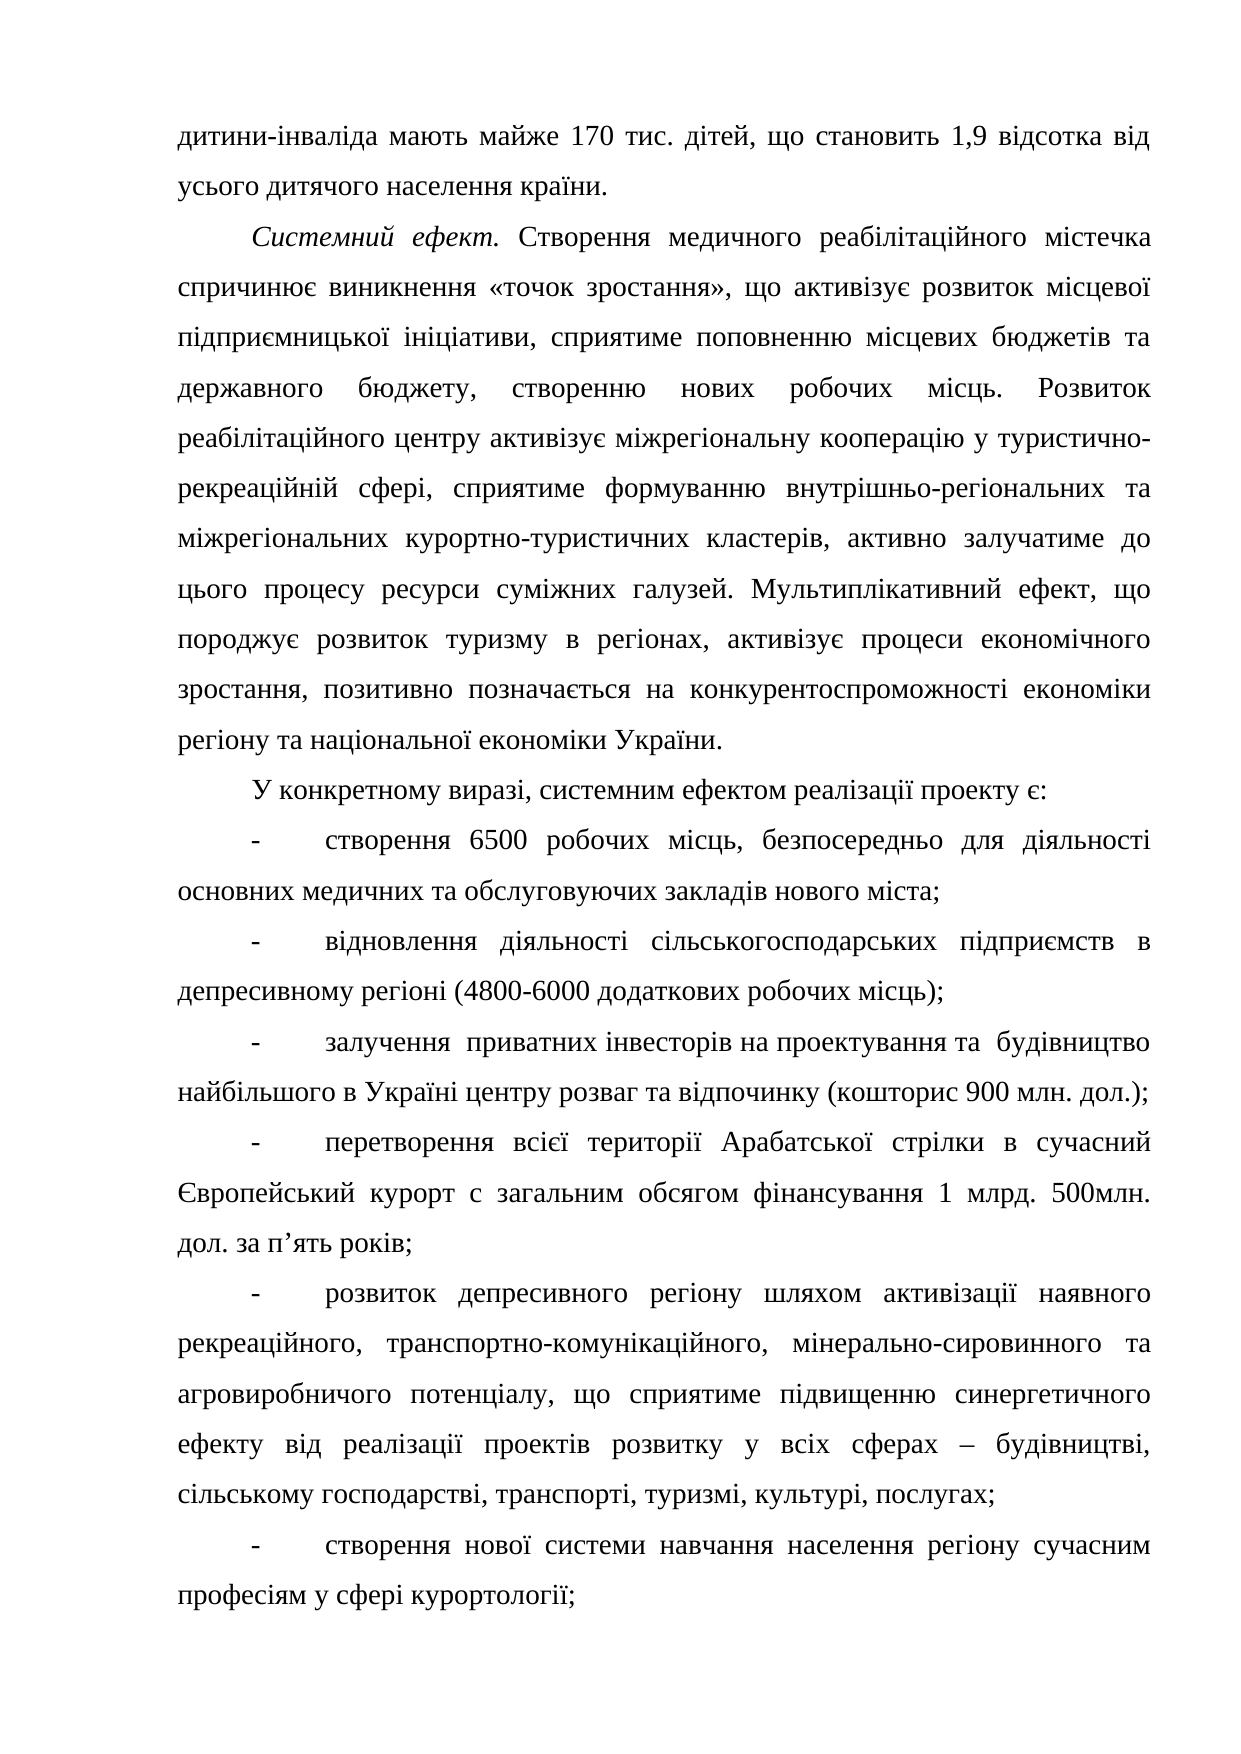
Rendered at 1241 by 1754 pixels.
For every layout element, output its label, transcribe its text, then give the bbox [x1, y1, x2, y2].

list розвиток депресивного регіону шляхом активізації наявного рекреаційного, транспортно-комунікаційного, мінерально-сировинного та агровиробничого потенціалу, що сприятиме підвищенню синергетичного ефекту від реалізації проектів розвитку у всіх сферах – будівництві, сільському господарстві, транспорті, туризмі, культурі, послугах; [177, 1275, 1152, 1510]
list створення 6500 робочих місць, безпосередньо для діяльності основних медичних та обслуговуючих закладів нового міста; [177, 822, 1152, 906]
list створення нової системи навчання населення регіону сучасним професіям у сфері курортології; [177, 1527, 1152, 1611]
list відновлення діяльності сільськогосподарських підприємств в депресивному регіоні (4800-6000 додаткових робочих місць); [177, 923, 1152, 1007]
list перетворення всієї території Арабатської стрілки в сучасний Європейський курорт с загальним обсягом фінансування 1 млрд. 500млн. дол. за п’ять років; [177, 1124, 1152, 1258]
text Системний ефект. Створення медичного реабілітаційного містечка спричинює виникнення «точок зростання», що активізує розвиток місцевої підприємницької ініціативи, сприятиме поповненню місцевих бюджетів та державного бюджету, створенню нових робочих місць. Розвиток реабілітаційного центру активізує міжрегіональну кооперацію у туристично-рекреаційній сфері, сприятиме формуванню внутрішньо-регіональних та міжрегіональних курортно-туристичних кластерів, активно залучатиме до цього процесу ресурси суміжних галузей. Мультиплікативний ефект, що породжує розвиток туризму в регіонах, активізує процеси економічного зростання, позитивно позначається на конкурентоспроможності економіки регіону та національної економіки України. [177, 219, 1152, 755]
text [177, 118, 1152, 202]
text У конкретному виразі, системним ефектом реалізації проекту є: [177, 772, 1152, 806]
list залучення приватних інвесторів на проектування та будівництво найбільшого в Україні центру розваг та відпочинку (кошторис 900 млн. дол.); [177, 1024, 1152, 1108]
